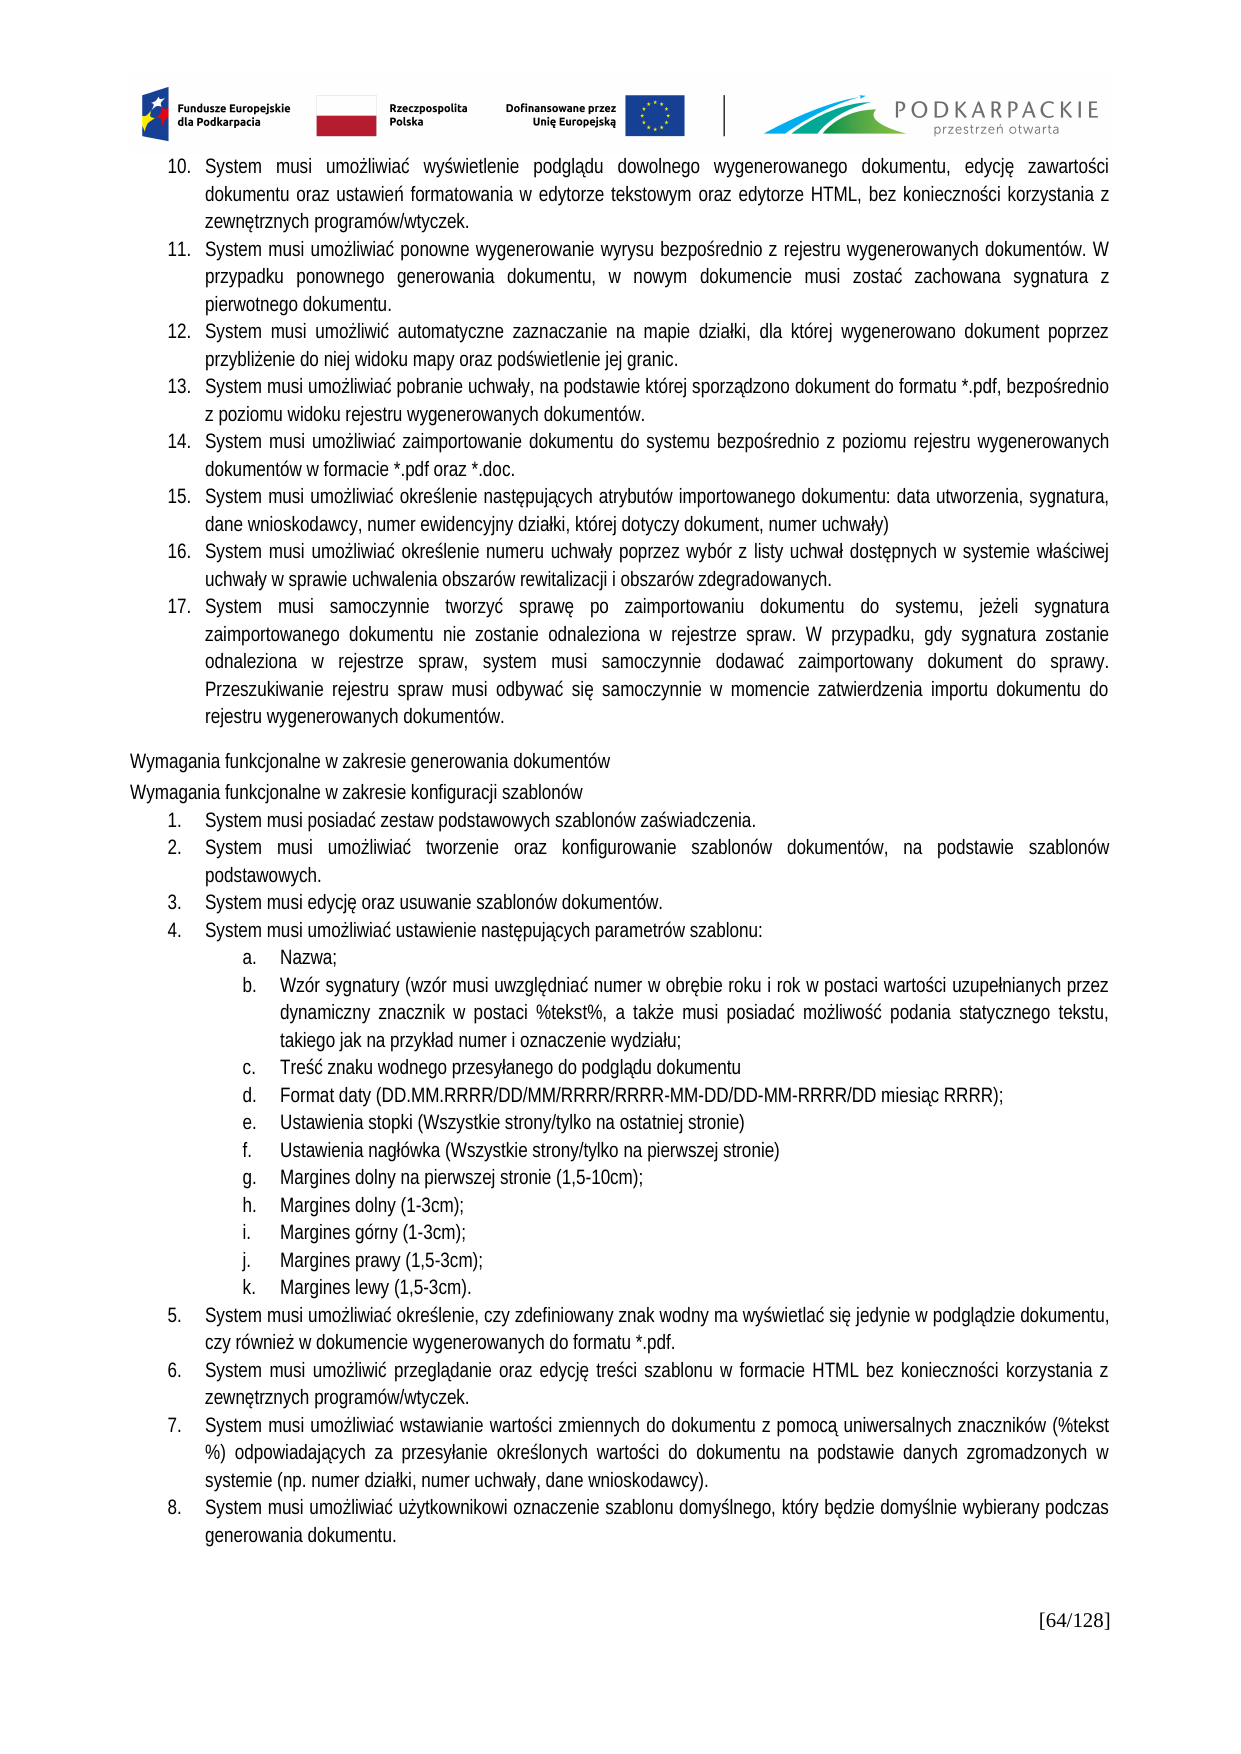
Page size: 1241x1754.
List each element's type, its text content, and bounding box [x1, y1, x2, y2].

list System musi samoczynnie tworzyć sprawę po zaimportowaniu dokumentu do systemu, jeżeli sygnatura zaimportowanego dokumentu nie zostanie odnaleziona w rejestrze spraw. W przypadku, gdy sygnatura zostanie odnaleziona w rejestrze spraw, system musi samoczynnie dodawać zaimportowany dokument do sprawy. Przeszukiwanie rejestru spraw musi odbywać się samoczynnie w momencie zatwierdzenia importu dokumentu do rejestru wygenerowanych dokumentów. [167, 594, 1110, 728]
list Ustawienia nagłówka (Wszystkie strony/tylko na pierwszej stronie) [242, 1138, 1110, 1162]
list System musi edycję oraz usuwanie szablonów dokumentów. [167, 890, 1110, 914]
list Ustawienia stopki (Wszystkie strony/tylko na ostatniej stronie) [242, 1110, 1110, 1134]
list Margines górny (1-3cm); [242, 1220, 1110, 1244]
list Margines dolny (1-3cm); [242, 1193, 1110, 1217]
list System musi umożliwiać wyświetlenie podglądu dowolnego wygenerowanego dokumentu, edycję zawartości dokumentu oraz ustawień formatowania w edytorze tekstowym oraz edytorze HTML, bez konieczności korzystania z zewnętrznych programów/wtyczek. [167, 155, 1110, 233]
list System musi umożliwiać określenie następujących atrybutów importowanego dokumentu: data utworzenia, sygnatura, dane wnioskodawcy, numer ewidencyjny działki, której dotyczy dokument, numer uchwały) [167, 484, 1110, 536]
picture [129, 73, 1111, 155]
list Margines dolny na pierwszej stronie (1,5-10cm); [242, 1165, 1110, 1189]
list System musi umożliwiać ustawienie następujących parametrów szablonu: [167, 918, 1110, 942]
list Margines lewy (1,5-3cm). [242, 1275, 1110, 1299]
list System musi umożliwiać pobranie uchwały, na podstawie której sporządzono dokument do formatu *.pdf, bezpośrednio z poziomu widoku rejestru wygenerowanych dokumentów. [167, 374, 1110, 426]
list System musi umożliwiać wstawianie wartości zmiennych do dokumentu z pomocą uniwersalnych znaczników (%tekst%) odpowiadających za przesyłanie określonych wartości do dokumentu na podstawie danych zgromadzonych w systemie (np. numer działki, numer uchwały, dane wnioskodawcy). [167, 1413, 1110, 1492]
list System musi posiadać zestaw podstawowych szablonów zaświadczenia. [167, 808, 1110, 832]
list System musi umożliwiać zaimportowanie dokumentu do systemu bezpośrednio z poziomu rejestru wygenerowanych dokumentów w formacie *.pdf oraz *.doc. [167, 429, 1110, 481]
list Margines prawy (1,5-3cm); [242, 1248, 1110, 1272]
subtitle Wymagania funkcjonalne w zakresie konfiguracji szablonów [130, 780, 1110, 804]
list System musi umożliwiać tworzenie oraz konfigurowanie szablonów dokumentów, na podstawie szablonów podstawowych. [167, 835, 1110, 887]
list System musi umożliwić automatyczne zaznaczanie na mapie działki, dla której wygenerowano dokument poprzez przybliżenie do niej widoku mapy oraz podświetlenie jej granic. [167, 319, 1110, 371]
list Format daty (DD.MM.RRRR/DD/MM/RRRR/RRRR-MM-DD/DD-MM-RRRR/DD miesiąc RRRR); [242, 1083, 1110, 1107]
list Nazwa; [242, 945, 1110, 969]
list System musi umożliwiać użytkownikowi oznaczenie szablonu domyślnego, który będzie domyślnie wybierany podczas generowania dokumentu. [167, 1495, 1110, 1547]
subtitle Wymagania funkcjonalne w zakresie generowania dokumentów [130, 748, 1110, 772]
list System musi umożliwiać określenie numeru uchwały poprzez wybór z listy uchwał dostępnych w systemie właściwej uchwały w sprawie uchwalenia obszarów rewitalizacji i obszarów zdegradowanych. [167, 539, 1110, 591]
list Treść znaku wodnego przesyłanego do podglądu dokumentu [242, 1055, 1110, 1079]
list Wzór sygnatury (wzór musi uwzględniać numer w obrębie roku i rok w postaci wartości uzupełnianych przez dynamiczny znacznik w postaci %tekst%, a także musi posiadać możliwość podania statycznego tekstu, takiego jak na przykład numer i oznaczenie wydziału; [242, 973, 1110, 1052]
list System musi umożliwić przeglądanie oraz edycję treści szablonu w formacie HTML bez konieczności korzystania z zewnętrznych programów/wtyczek. [167, 1358, 1110, 1409]
list System musi umożliwiać ponowne wygenerowanie wyrysu bezpośrednio z rejestru wygenerowanych dokumentów. W przypadku ponownego generowania dokumentu, w nowym dokumencie musi zostać zachowana sygnatura z pierwotnego dokumentu. [167, 237, 1110, 316]
list System musi umożliwiać określenie, czy zdefiniowany znak wodny ma wyświetlać się jedynie w podglądzie dokumentu, czy również w dokumencie wygenerowanych do formatu *.pdf. [167, 1303, 1110, 1354]
